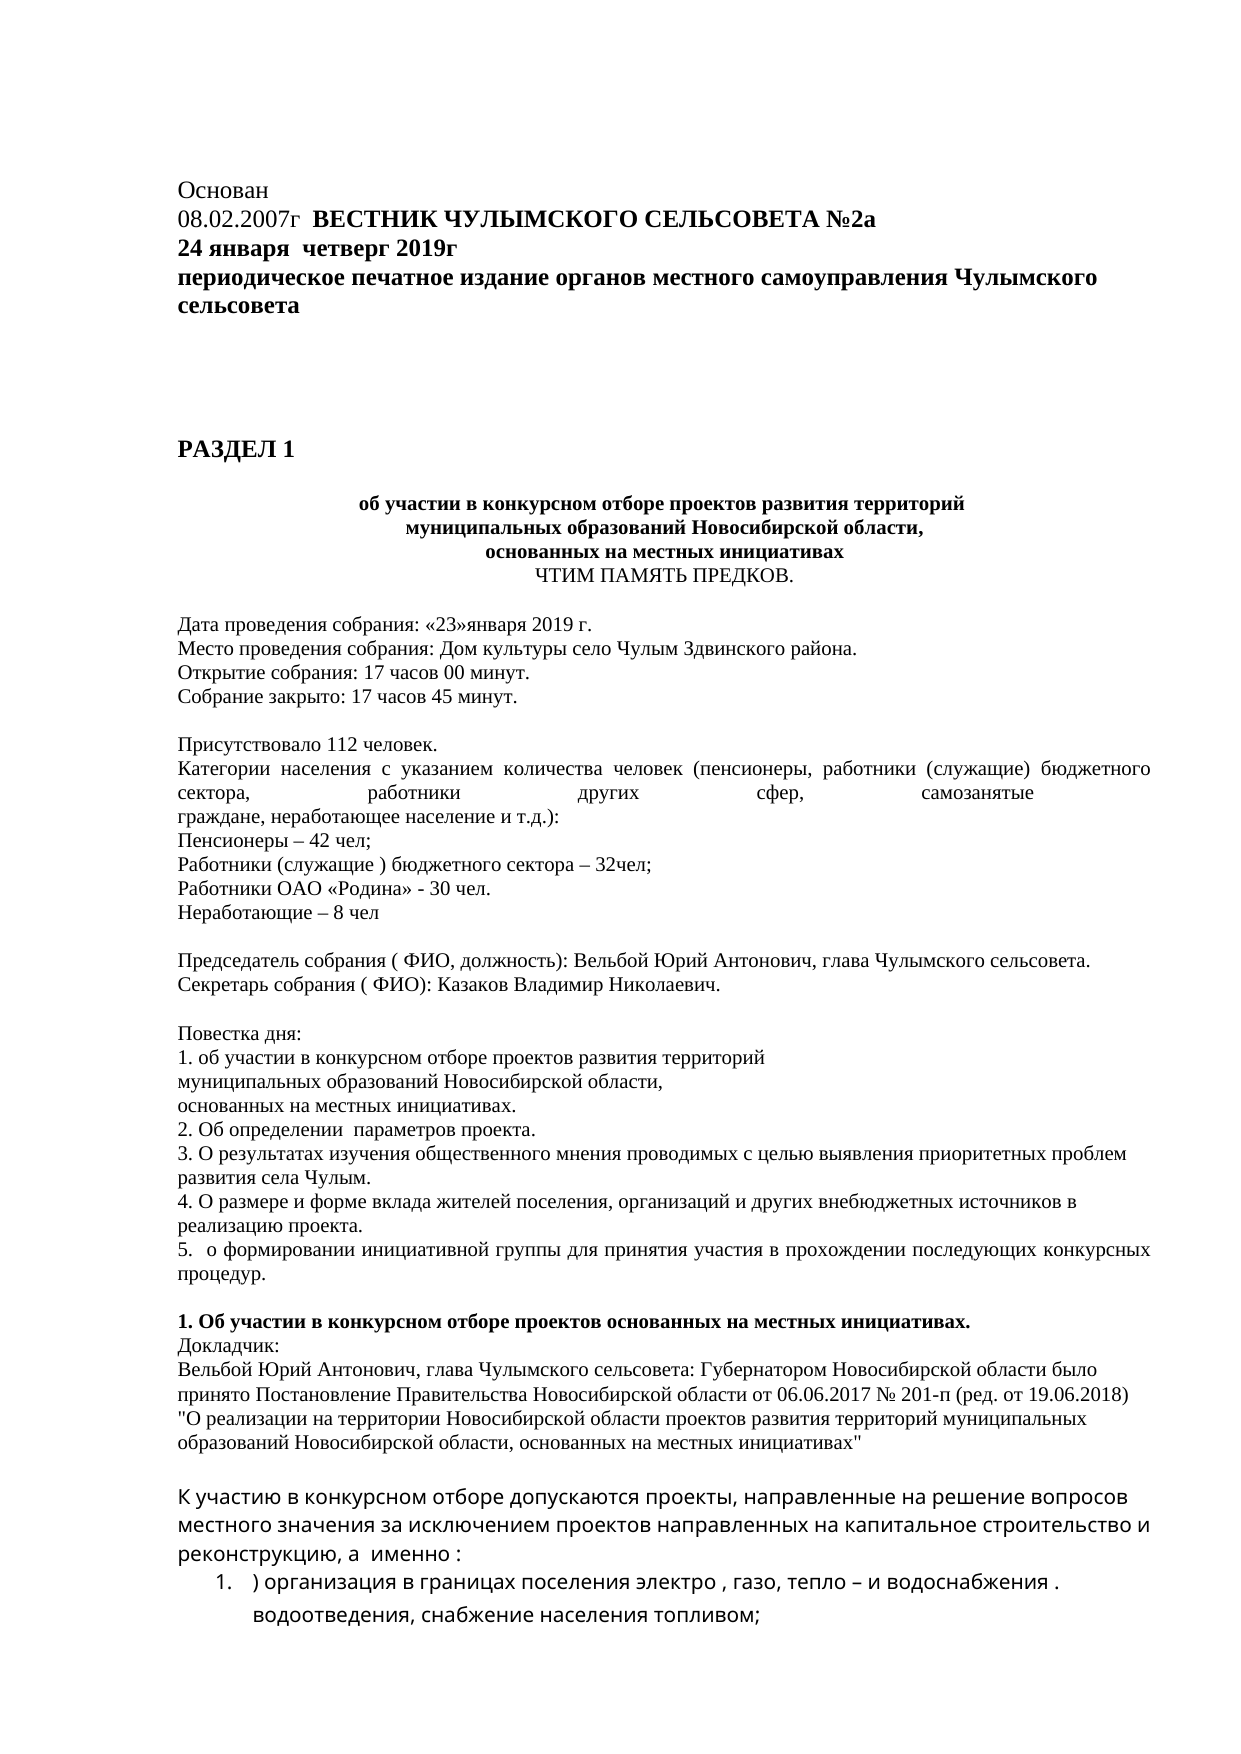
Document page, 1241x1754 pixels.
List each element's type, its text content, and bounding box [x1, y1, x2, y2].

text 2. Об определении параметров проекта. [177, 1117, 1152, 1141]
text 3. О результатах изучения общественного мнения проводимых с целью выявления приоритетных проблем развития села Чулым. [177, 1141, 1152, 1189]
text 1. Об участии в конкурсном отборе проектов основанных на местных инициативах. [177, 1309, 1152, 1333]
text Неработающие – 8 чел [177, 900, 1152, 924]
text К участию в конкурсном отборе допускаются проекты, направленные на решение вопросов местного значения за исключением проектов направленных на капитальное строительство и реконструкцию, а именно : [177, 1482, 1152, 1567]
text Открытие собрания: 17 часов 00 минут. [177, 659, 1152, 684]
text Секретарь собрания ( ФИО): Казаков Владимир Николаевич. [177, 972, 1152, 996]
text Докладчик: [177, 1333, 1152, 1357]
text Категории населения с указанием количества человек (пенсионеры, работники (служащие) бюджетного сектора, работники других сфер, самозанятые граждане, неработающее население и т.д.): [177, 756, 1152, 828]
text периодическое печатное издание органов местного самоуправления Чулымского сельсовета [177, 262, 1152, 319]
text Вельбой Юрий Антонович, глава Чулымского сельсовета: Губернатором Новосибирской области было принято Постановление Правительства Новосибирской области от 06.06.2017 № 201-п (ред. от 19.06.2018) "О реализации на территории Новосибирской области проектов развития территорий муниципальных образований Новосибирской области, основанных на местных инициативах" [177, 1357, 1152, 1454]
text Работники ОАО «Родина» - 30 чел. [177, 876, 1152, 900]
text Пенсионеры – 42 чел; [177, 828, 1152, 852]
text Собрание закрыто: 17 часов 45 минут. [177, 684, 1152, 708]
text Дата проведения собрания: «23»января 2019 г. [177, 611, 1152, 636]
text 24 января четверг 2019г [177, 233, 1152, 262]
text РАЗДЕЛ 1 [177, 434, 1152, 463]
text об участии в конкурсном отборе проектов развития территорий муниципальных образований Новосибирской области, [177, 491, 1152, 539]
text Место проведения собрания: Дом культуры село Чулым Здвинского района. [177, 636, 1152, 659]
text основанных на местных инициативах [177, 539, 1152, 563]
text 4. О размере и форме вклада жителей поселения, организаций и других внебюджетных источников в реализацию проекта. [177, 1189, 1152, 1237]
text основанных на местных инициативах. [177, 1093, 1152, 1117]
text 1. об участии в конкурсном отборе проектов развития территорий муниципальных образований Новосибирской области, [177, 1044, 1152, 1093]
list ) организация в границах поселения электро , газо, тепло – и водоснабжения . водоотведения, снабжение населения топливом; [215, 1567, 1152, 1628]
text Председатель собрания ( ФИО, должность): Вельбой Юрий Антонович, глава Чулымского сельсовета. [177, 948, 1152, 972]
text Присутствовало 112 человек. [177, 732, 1152, 756]
text Повестка дня: [177, 1021, 1152, 1044]
text 08.02.2007г ВЕСТНИК ЧУЛЫМСКОГО СЕЛЬСОВЕТА №2а [177, 204, 1152, 233]
text Основан [177, 176, 1152, 204]
text 5. о формировании инициативной группы для принятия участия в прохождении последующих конкурсных процедур. [177, 1237, 1152, 1285]
text Работники (служащие ) бюджетного сектора – 32чел; [177, 852, 1152, 876]
text ЧТИМ ПАМЯТЬ ПРЕДКОВ. [177, 563, 1152, 587]
